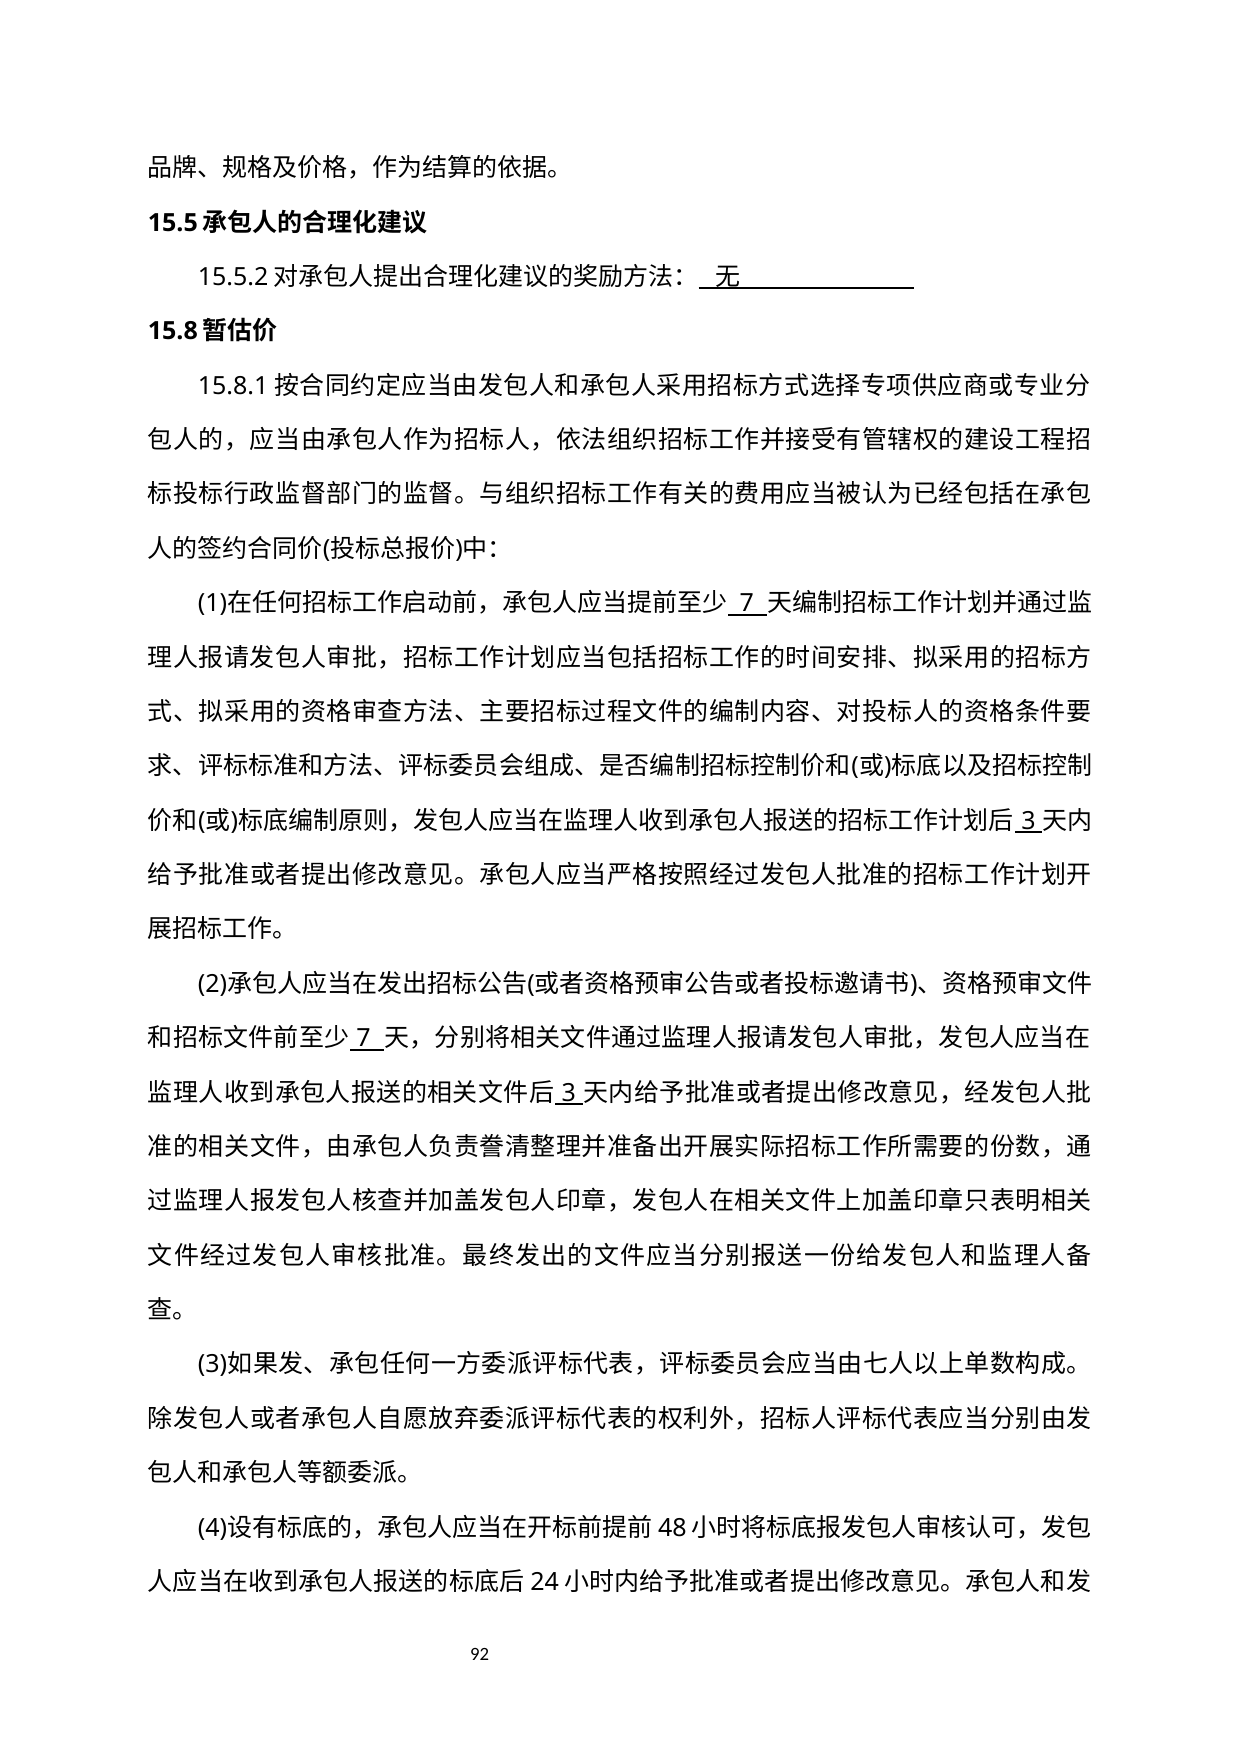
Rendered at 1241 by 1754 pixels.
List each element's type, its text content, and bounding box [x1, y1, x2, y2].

text (2)承包人应当在发出招标公告(或者资格预审公告或者投标邀请书)、资格预审文件和招标文件前至少 7 天，分别将相关文件通过监理人报请发包人审批，发包人应当在监理人收到承包人报送的相关文件后 3 天内给予批准或者提出修改意见，经发包人批准的相关文件，由承包人负责誊清整理并准备出开展实际招标工作所需要的份数，通过监理人报发包人核查并加盖发包人印章，发包人在相关文件上加盖印章只表明相关文件经过发包人审核批准。最终发出的文件应当分别报送一份给发包人和监理人备查。 [148, 963, 1092, 1326]
text 15.8.1按合同约定应当由发包人和承包人采用招标方式选择专项供应商或专业分包人的，应当由承包人作为招标人，依法组织招标工作并接受有管辖权的建设工程招标投标行政监督部门的监督。与组织招标工作有关的费用应当被认为已经包括在承包人的签约合同价(投标总报价)中： [148, 365, 1092, 564]
text (3)如果发、承包任何一方委派评标代表，评标委员会应当由七人以上单数构成。除发包人或者承包人自愿放弃委派评标代表的权利外，招标人评标代表应当分别由发包人和承包人等额委派。 [148, 1344, 1092, 1489]
text 15.5.2对承包人提出合理化建议的奖励方法： 无 [148, 256, 1092, 293]
subtitle 15.5承包人的合理化建议 [148, 202, 1092, 238]
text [148, 148, 1092, 184]
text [148, 1507, 1092, 1598]
text (1)在任何招标工作启动前，承包人应当提前至少 7 天编制招标工作计划并通过监理人报请发包人审批，招标工作计划应当包括招标工作的时间安排、拟采用的招标方式、拟采用的资格审查方法、主要招标过程文件的编制内容、对投标人的资格条件要求、评标标准和方法、评标委员会组成、是否编制招标控制价和(或)标底以及招标控制价和(或)标底编制原则，发包人应当在监理人收到承包人报送的招标工作计划后 3 天内给予批准或者提出修改意见。承包人应当严格按照经过发包人批准的招标工作计划开展招标工作。 [148, 583, 1092, 945]
subtitle 15.8暂估价 [148, 311, 1092, 347]
